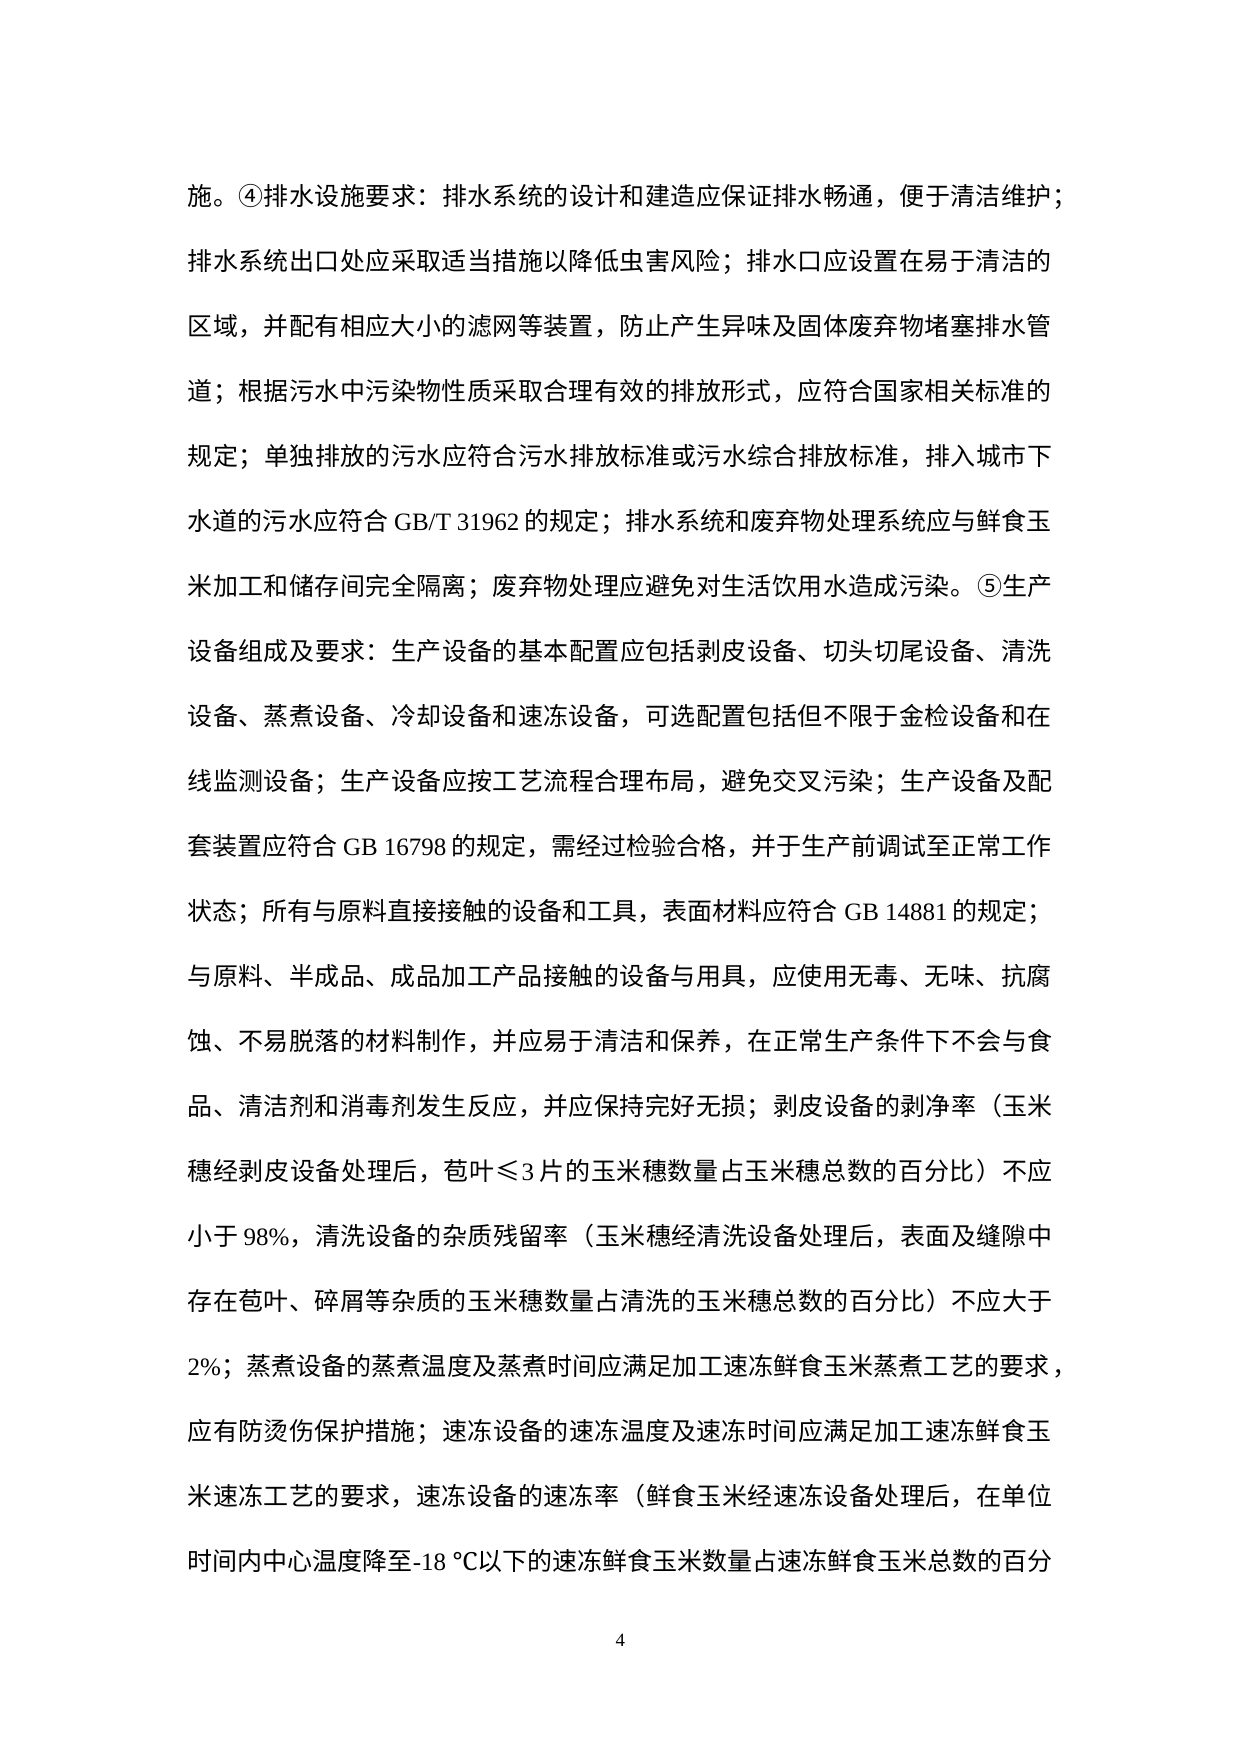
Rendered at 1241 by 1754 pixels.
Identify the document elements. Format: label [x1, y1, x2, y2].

list [187, 162, 1053, 1592]
